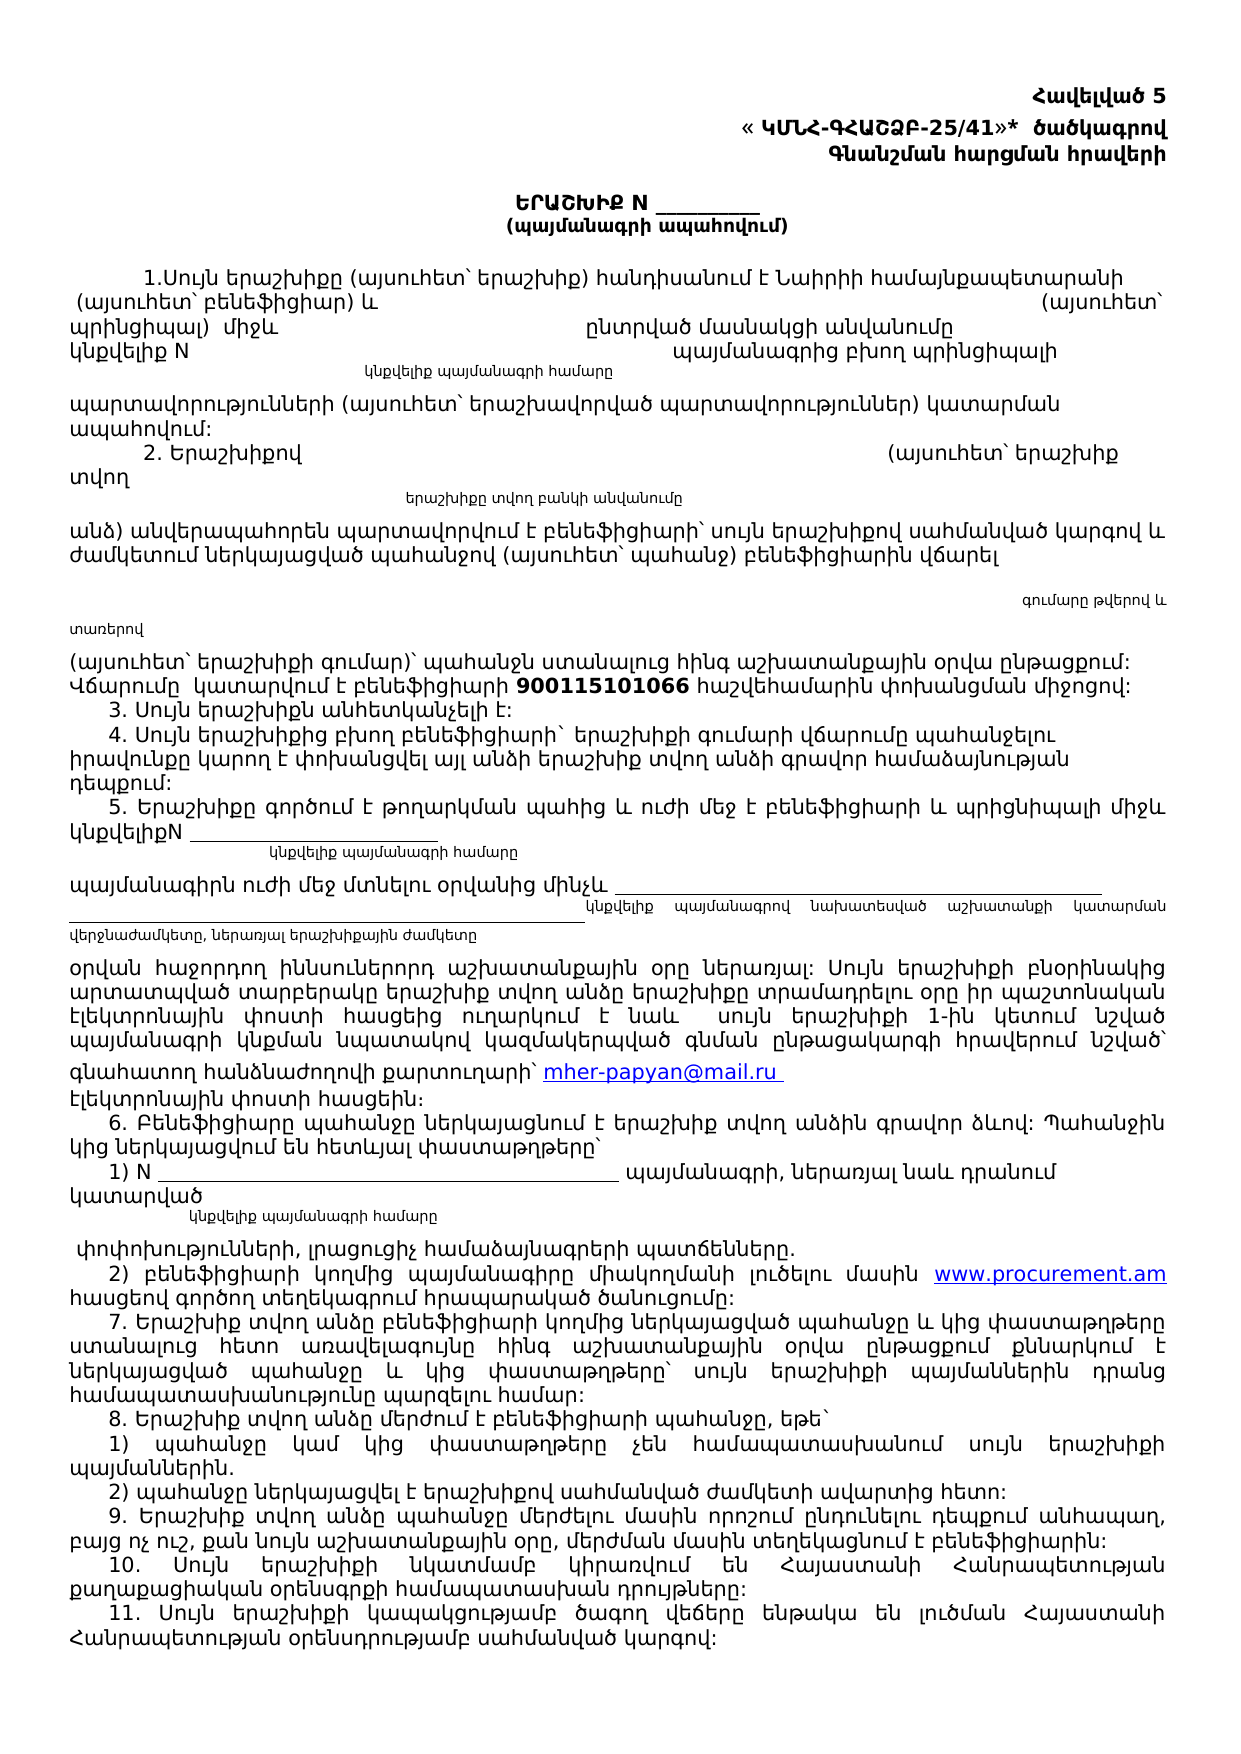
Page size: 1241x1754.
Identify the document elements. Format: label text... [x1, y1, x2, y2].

text անձ) անվերապահորեն պարտավորվում է բենեֆիցիարի՝ սույն երաշխիքով սահմանված կարգով և ժամկետում ներկայացված պահանջով (այսուհետ՝ պահանջ) բենեֆիցիարին վճարել [69, 519, 1167, 591]
text 2) պահանջը ներկայացվել է երաշխիքով սահմանված ժամկետի ավարտից հետո: [69, 1480, 1167, 1504]
text կնքվելիք պայմանագրի համարը [69, 363, 1167, 392]
text Գնանշման հարցման հրավերի [69, 142, 1167, 167]
text 6. Բենեֆիցիարը պահանջը ներկայացնում է երաշխիք տվող անձին գրավոր ձևով: Պահանջին կից ներկայացվում են հետևյալ փաստաթղթերը՝ [69, 1111, 1167, 1160]
text « ԿՄՆՀ-ԳՀԱՇՁԲ-25/41»* ծածկագրով [69, 108, 1167, 142]
text 8. Երաշխիք տվող անձը մերժում է բենեֆիցիարի պահանջը, եթե` [69, 1407, 1167, 1432]
text Հավելված 5 [69, 84, 1167, 108]
text 3. Սույն երաշխիքն անհետկանչելի է: [69, 698, 1167, 723]
text կնքվելիք պայմանագրի համարը [69, 844, 1167, 873]
text 11. Սույն երաշխիքի կապակցությամբ ծագող վեճերը ենթակա են լուծման Հայաստանի Հանրապետության օրենսդրությամբ սահմանված կարգով: [69, 1601, 1167, 1650]
text 7. Երաշխիք տվող անձը բենեֆիցիարի կողմից ներկայացված պահանջը և կից փաստաթղթերը ստանալուց հետո առավելագույնը հինգ աշխատանքային օրվա ընթացքում քննարկում է ներկայացված պահանջը և կից փաստաթղթերը՝ սույն երաշխիքի պայմաններին դրանց համապատասխանությունը պարզելու համար: [69, 1310, 1167, 1407]
text 2) բենեֆիցիարի կողմից պայմանագիրը միակողմանի լուծելու մասին www.procurement.am հասցեով գործող տեղեկագրում հրապարակած ծանուցումը: [69, 1262, 1167, 1310]
text 1) N պայմանագրի, ներառյալ նաև դրանում կատարված [69, 1160, 1167, 1208]
text (այսուհետ՝ երաշխիքի գումար)՝ պահանջն ստանալուց հինգ աշխատանքային օրվա ընթացքում: Վճարումը կատարվում է բենեֆիցիարի 900115101066 հաշվեհամարին փոխանցման միջոցով: [69, 650, 1167, 698]
text փոփոխությունների, լրացուցիչ համաձայնագրերի պատճենները. [69, 1237, 1167, 1262]
text 1.Սույն երաշխիքը (այսուհետ՝ երաշխիք) հանդիսանում է Նաիրիի համայնքապետարանի [69, 266, 1167, 290]
list օրվան հաջորդող իննսուներորդ աշխատանքային օրը ներառյալ: Սույն երաշխիքի բնօրինակից արտատպված տարբերակը երաշխիք տվող անձը երաշխիքը տրամադրելու օրը իր պաշտոնական էլեկտրոնային փոստի հասցեից ուղարկում է նաև սույն երաշխիքի 1-ին կետում նշված պայմանագրի կնքման նպատակով կազմակերպված գնման ընթացակարգի հրավերում նշված՝ գնահատող հանձնաժողովի քարտուղարի՝ mher-papyan@mail.ru [69, 956, 1167, 1087]
text կնքվելիք պայմանագրի համարը [69, 1208, 1167, 1237]
text 5. Երաշխիքը գործում է թողարկման պահից և ուժի մեջ է բենեֆիցիարի և պրիցնիպալի միջև կնքվելիքN [69, 795, 1167, 844]
text 2. Երաշխիքով (այսուհետ՝ երաշխիք տվող [69, 441, 1167, 489]
text (այսուհետ՝ բենեֆիցիար) և (այսուհետ՝ պրինցիպալ) միջև ընտրված մասնակցի անվանումը [69, 290, 1167, 339]
text պարտավորությունների (այսուհետ՝ երաշխավորված պարտավորություններ) կատարման ապահովում: [69, 392, 1167, 441]
text 9. Երաշխիք տվող անձը պահանջը մերժելու մասին որոշում ընդունելու դեպքում անհապաղ, բայց ոչ ուշ, քան նույն աշխատանքային օրը, մերժման մասին տեղեկացնում է բենեֆիցիարին: [69, 1504, 1167, 1553]
text կնքվելիք N պայմանագրից բխող պրինցիպալի [69, 339, 1167, 363]
text 10. Սույն երաշխիքի նկատմամբ կիրառվում են Հայաստանի Հանրապետության քաղաքացիական օրենսգրքի համապատասխան դրույթները: [69, 1553, 1167, 1601]
list պայմանագիրն ուժի մեջ մտնելու օրվանից մինչև կնքվելիք պայմանագրով նախատեսված աշխատանքի կատարման վերջնաժամկետը, ներառյալ երաշխիքային ժամկետը [69, 873, 1167, 956]
text 1) պահանջը կամ կից փաստաթղթերը չեն համապատասխանում սույն երաշխիքի պայմաններին. [69, 1432, 1167, 1480]
text գումարը թվերով և տառերով [69, 591, 1167, 650]
text (պայմանագրի ապահովում) [69, 215, 1167, 237]
text 4. Սույն երաշխիքից բխող բենեֆիցիարի` երաշխիքի գումարի վճարումը պահանջելու իրավունքը կարող է փոխանցվել այլ անձի երաշխիք տվող անձի գրավոր համաձայնության դեպքում: [69, 723, 1167, 795]
list էլեկտրոնային փոստի հասցեին։ [69, 1087, 1167, 1111]
text երաշխիքը տվող բանկի անվանումը [69, 489, 1167, 519]
text ԵՐԱՇԽԻՔ N __________ [69, 191, 1167, 215]
